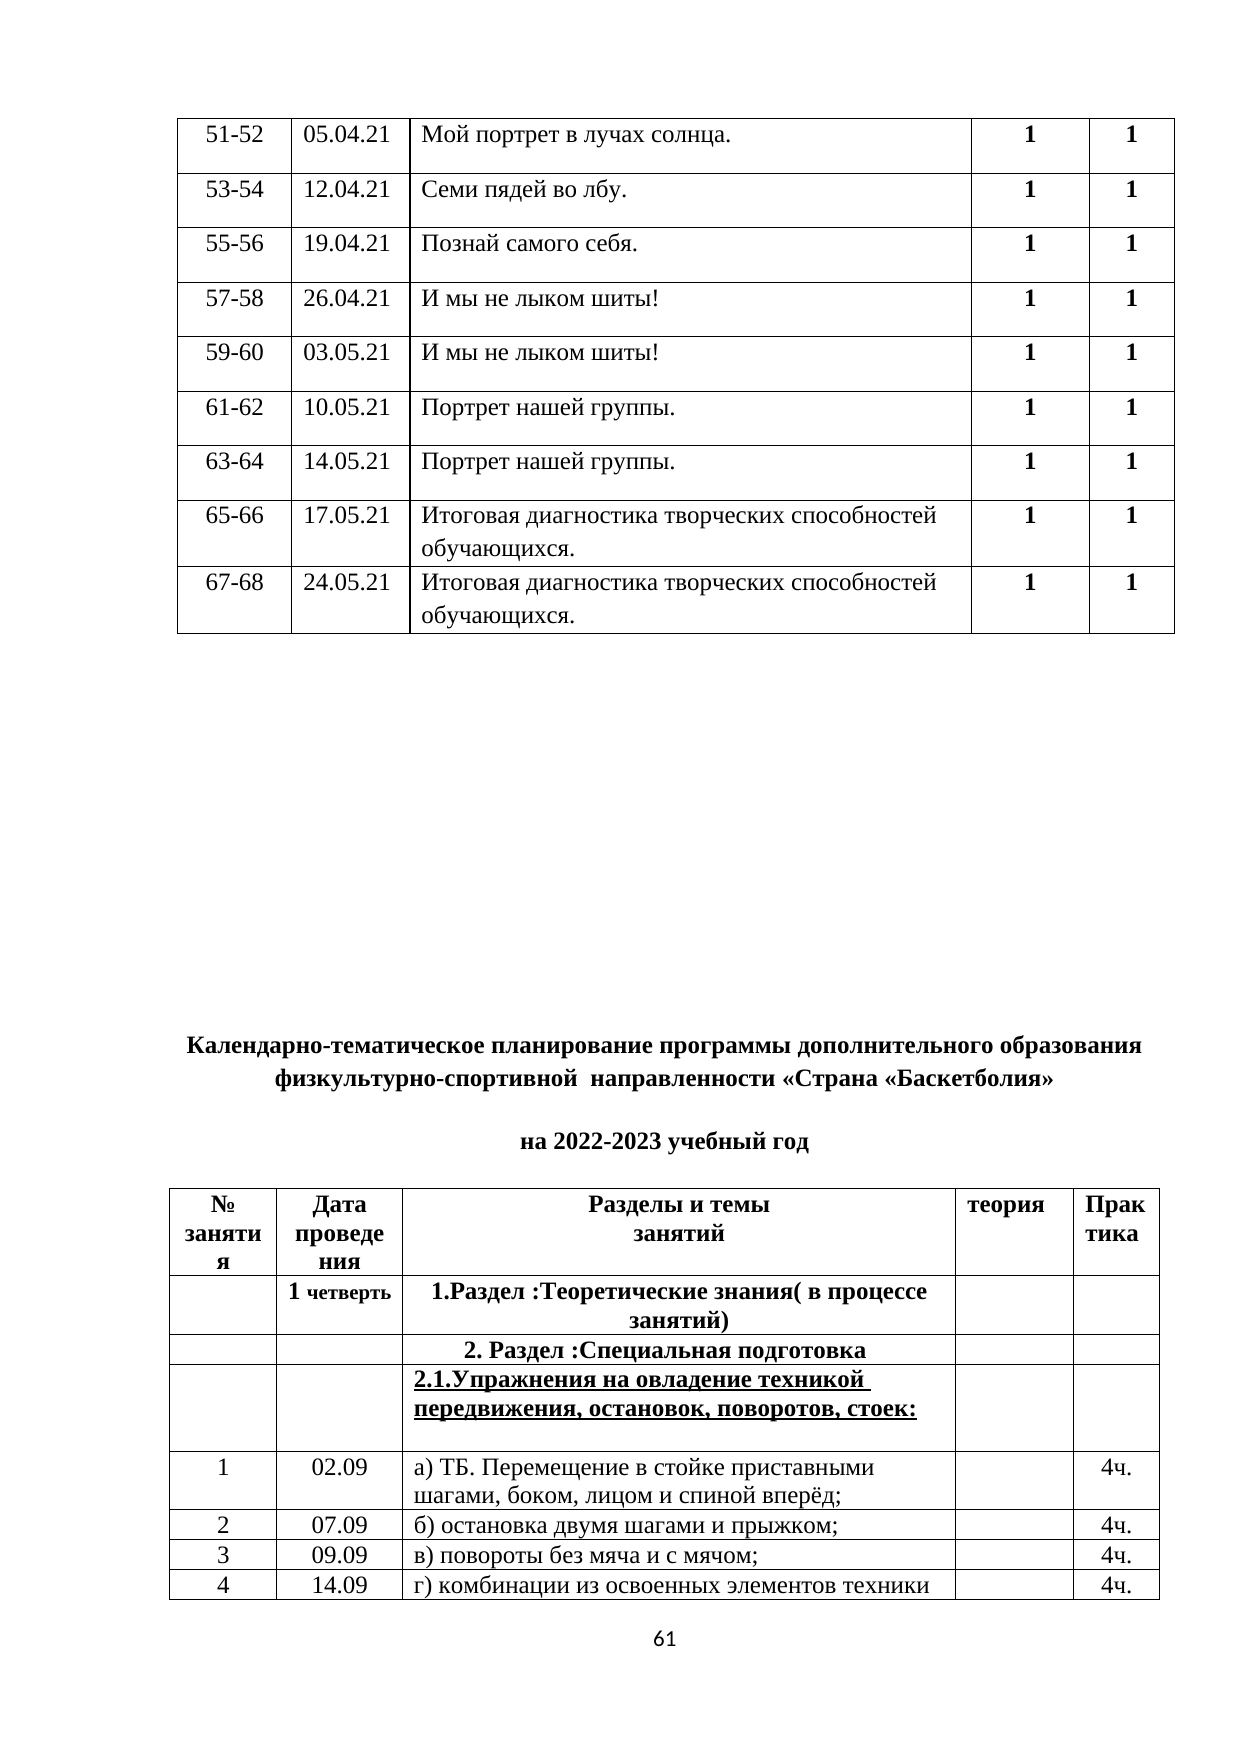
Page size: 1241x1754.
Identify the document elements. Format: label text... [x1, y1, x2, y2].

table_cell 1 [1090, 119, 1174, 173]
table_cell [1074, 1365, 1159, 1451]
table_header Разделы и темы занятий [403, 1189, 955, 1275]
table_cell 1 [1090, 501, 1174, 566]
table_cell [956, 1452, 1073, 1509]
table_cell 1 [1090, 174, 1174, 227]
table_cell 14.05.21 [292, 446, 409, 499]
table_cell 1 [972, 501, 1089, 566]
table_cell 12.04.21 [292, 174, 409, 227]
table_cell 53-54 [178, 174, 291, 227]
table_cell 1 [972, 567, 1089, 633]
table_cell 02.09 [277, 1452, 402, 1509]
table_cell 2 [170, 1510, 276, 1539]
table_cell 1 [1090, 228, 1174, 282]
table_cell 19.04.21 [292, 228, 409, 282]
text Календарно-тематическое планирование программы дополнительного образования физкультурно-спортивной направленности «Страна «Баскетболия» [177, 1031, 1152, 1092]
table_cell И мы не лыком шиты! [411, 283, 971, 336]
table_cell Портрет нашей группы. [411, 392, 971, 445]
table_cell 57-58 [178, 283, 291, 336]
table_cell 63-64 [178, 446, 291, 499]
table_cell 4 [170, 1570, 276, 1599]
table_cell [1074, 1335, 1159, 1363]
table_cell 2.1.Упражнения на овладение техникой передвижения, остановок, поворотов, стоек: [403, 1365, 955, 1451]
text на 2022-2023 учебный год [177, 1126, 1152, 1154]
table_header Практика [1074, 1189, 1159, 1275]
table_cell 24.05.21 [292, 567, 409, 633]
table_cell 1 [1090, 283, 1174, 336]
table_cell 1 четверть [277, 1276, 402, 1334]
table_cell 1 [972, 446, 1089, 499]
table_cell 1 [972, 174, 1089, 227]
table_cell Мой портрет в лучах солнца. [411, 119, 971, 173]
table_cell а) ТБ. Перемещение в стойке приставными шагами, боком, лицом и спиной вперёд; [403, 1452, 955, 1509]
table_cell 65-66 [178, 501, 291, 566]
table_cell 4ч. [1074, 1570, 1159, 1599]
table_cell 61-62 [178, 392, 291, 445]
table_header № занятия [170, 1189, 276, 1275]
table_cell [1074, 1276, 1159, 1334]
table_cell 17.05.21 [292, 501, 409, 566]
table_cell б) остановка двумя шагами и прыжком; [403, 1510, 955, 1539]
table_cell 03.05.21 [292, 337, 409, 391]
table_cell 26.04.21 [292, 283, 409, 336]
table_cell 67-68 [178, 567, 291, 633]
table_cell Семи пядей во лбу. [411, 174, 971, 227]
table_cell [956, 1570, 1073, 1599]
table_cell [403, 1570, 955, 1599]
table_cell 1 [972, 337, 1089, 391]
table_header Дата проведения [277, 1189, 402, 1275]
table_cell 1 [972, 283, 1089, 336]
table_cell Портрет нашей группы. [411, 446, 971, 499]
table_cell в) повороты без мяча и с мячом; [403, 1540, 955, 1569]
table_cell 1 [1090, 337, 1174, 391]
table_cell [170, 1276, 276, 1334]
table_cell [956, 1335, 1073, 1363]
table_cell 4ч. [1074, 1540, 1159, 1569]
table_cell Итоговая диагностика творческих способностей обучающихся. [411, 501, 971, 566]
table_cell 05.04.21 [292, 119, 409, 173]
table_cell 09.09 [277, 1540, 402, 1569]
table_cell 1 [972, 392, 1089, 445]
table_cell 10.05.21 [292, 392, 409, 445]
table_cell [956, 1276, 1073, 1334]
table_cell [170, 1335, 276, 1363]
table_cell 1 [972, 119, 1089, 173]
table_cell 1 [972, 228, 1089, 282]
table_cell 1 [1090, 567, 1174, 633]
table_header теория [956, 1189, 1073, 1275]
table_cell 14.09 [277, 1570, 402, 1599]
table_cell 4ч. [1074, 1510, 1159, 1539]
table_cell [277, 1365, 402, 1451]
table_cell 55-56 [178, 228, 291, 282]
table_cell 59-60 [178, 337, 291, 391]
table_cell [956, 1365, 1073, 1451]
table_cell 2. Раздел :Специальная подготовка [403, 1335, 955, 1363]
table_cell 1 [1090, 446, 1174, 499]
table_cell 1 [1090, 392, 1174, 445]
table_cell 07.09 [277, 1510, 402, 1539]
table_cell И мы не лыком шиты! [411, 337, 971, 391]
table_cell Познай самого себя. [411, 228, 971, 282]
table_cell 3 [170, 1540, 276, 1569]
table_cell 1.Раздел :Теоретические знания( в процессе занятий) [403, 1276, 955, 1334]
table_cell 1 [170, 1452, 276, 1509]
table_cell 4ч. [1074, 1452, 1159, 1509]
table_cell 51-52 [178, 119, 291, 173]
table_cell Итоговая диагностика творческих способностей обучающихся. [411, 567, 971, 633]
table_cell [170, 1365, 276, 1451]
table_cell [956, 1540, 1073, 1569]
table_cell [956, 1510, 1073, 1539]
table_cell [277, 1335, 402, 1363]
